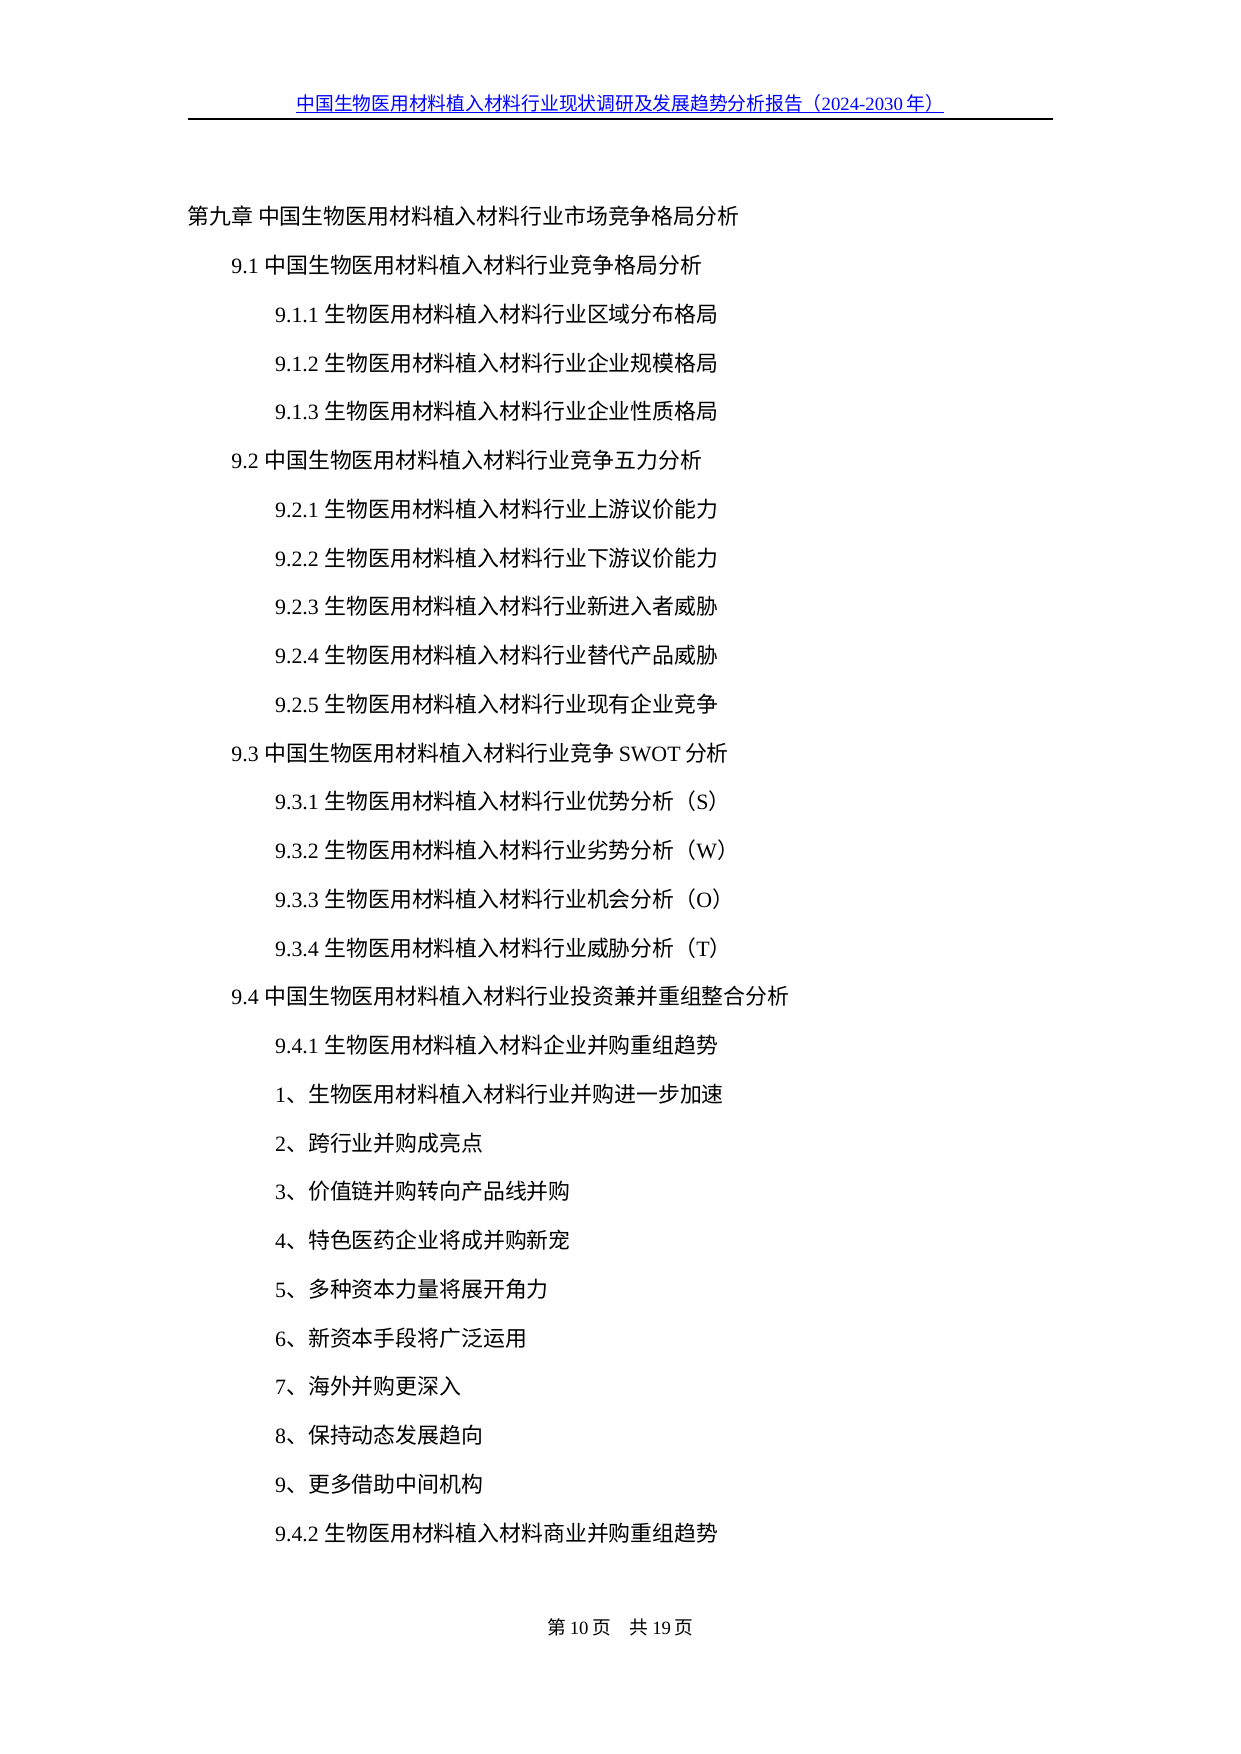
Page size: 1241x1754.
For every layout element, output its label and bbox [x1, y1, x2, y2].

text [187, 150, 1053, 1548]
